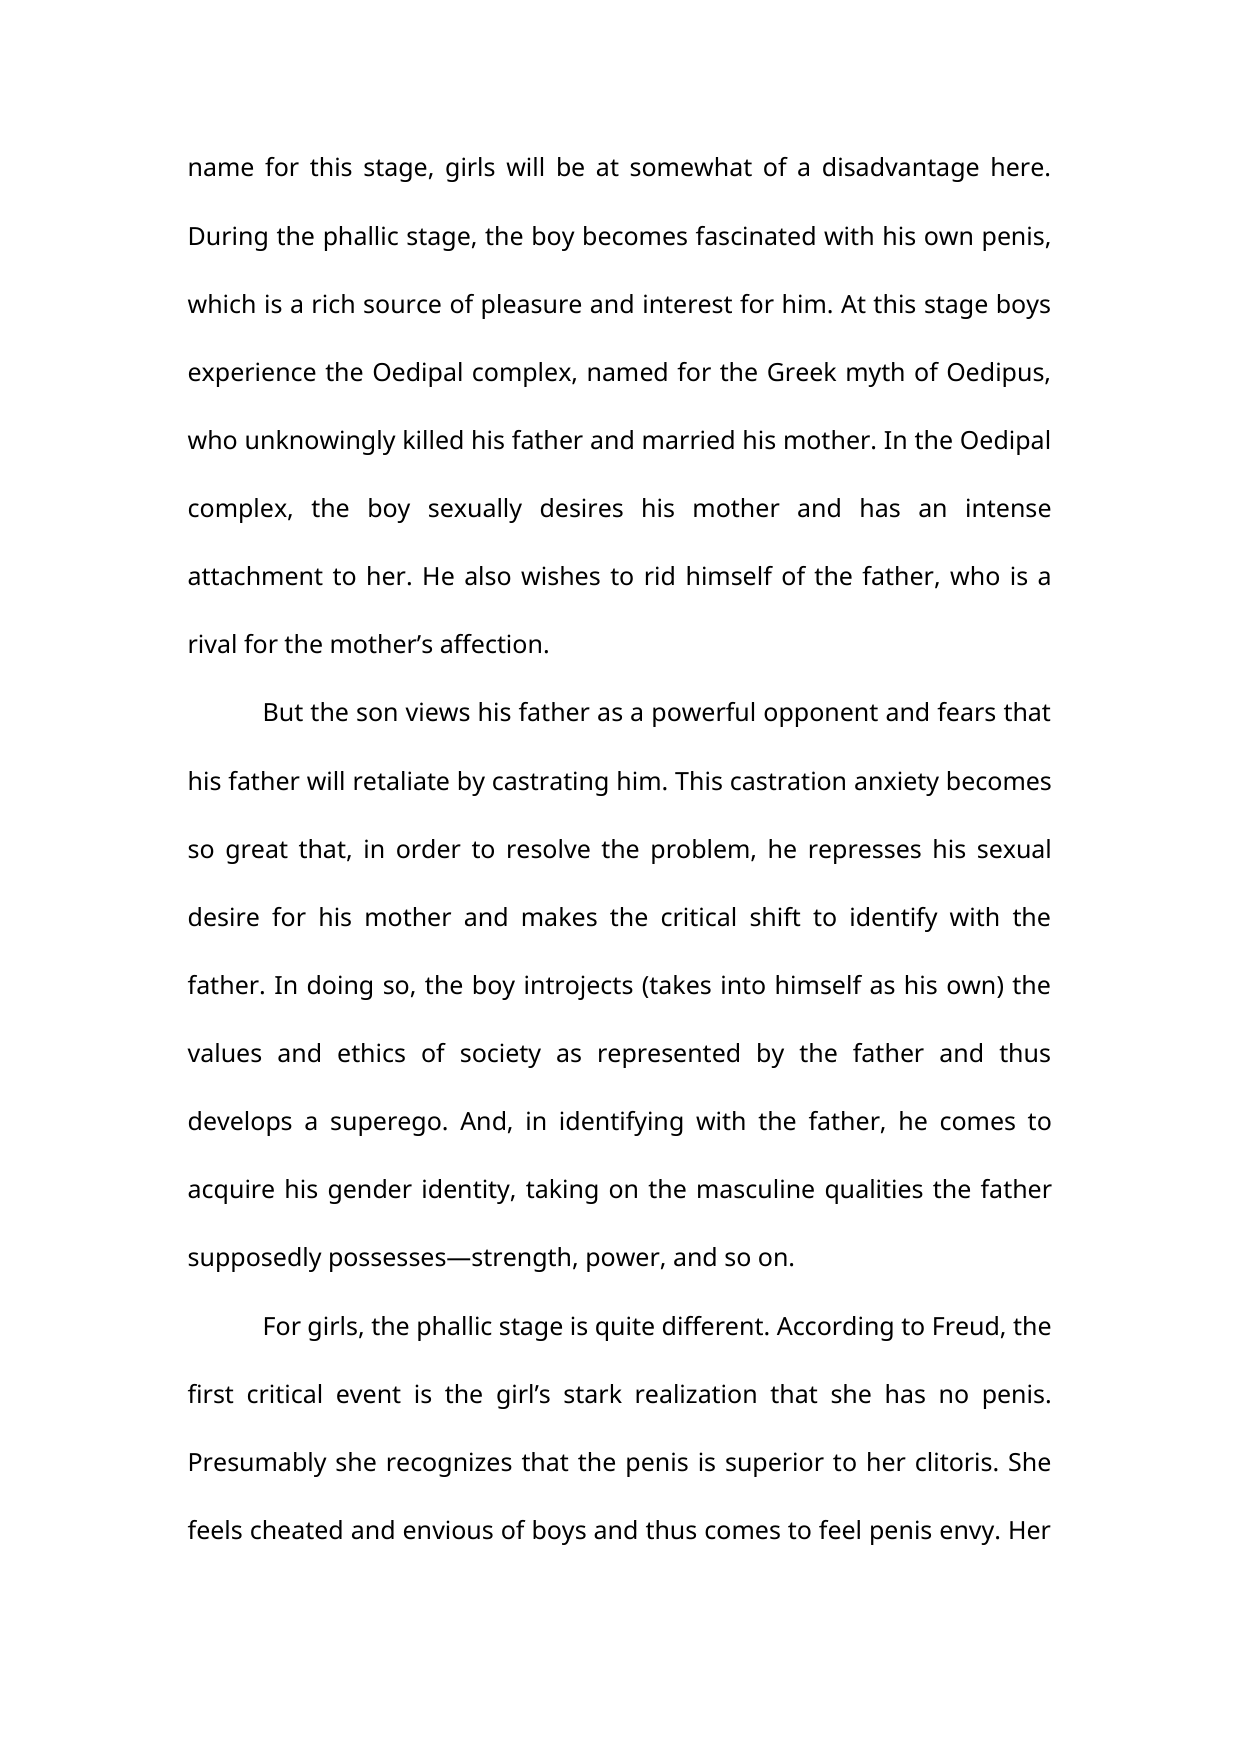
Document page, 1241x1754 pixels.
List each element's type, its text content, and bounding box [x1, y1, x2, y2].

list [187, 1308, 1053, 1547]
list But the son views his father as a powerful opponent and fears that his father will retaliate by castrating him. This castration anxiety becomes so great that, in order to resolve the problem, he represses his sexual desire for his mother and makes the critical shift to identify with the father. In doing so, the boy introjects (takes into himself as his own) the values and ethics of society as represented by the father and thus develops a superego. And, in identifying with the father, he comes to acquire his gender identity, taking on the masculine qualities the father supposedly possesses—strength, power, and so on. [187, 695, 1053, 1274]
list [187, 150, 1053, 661]
